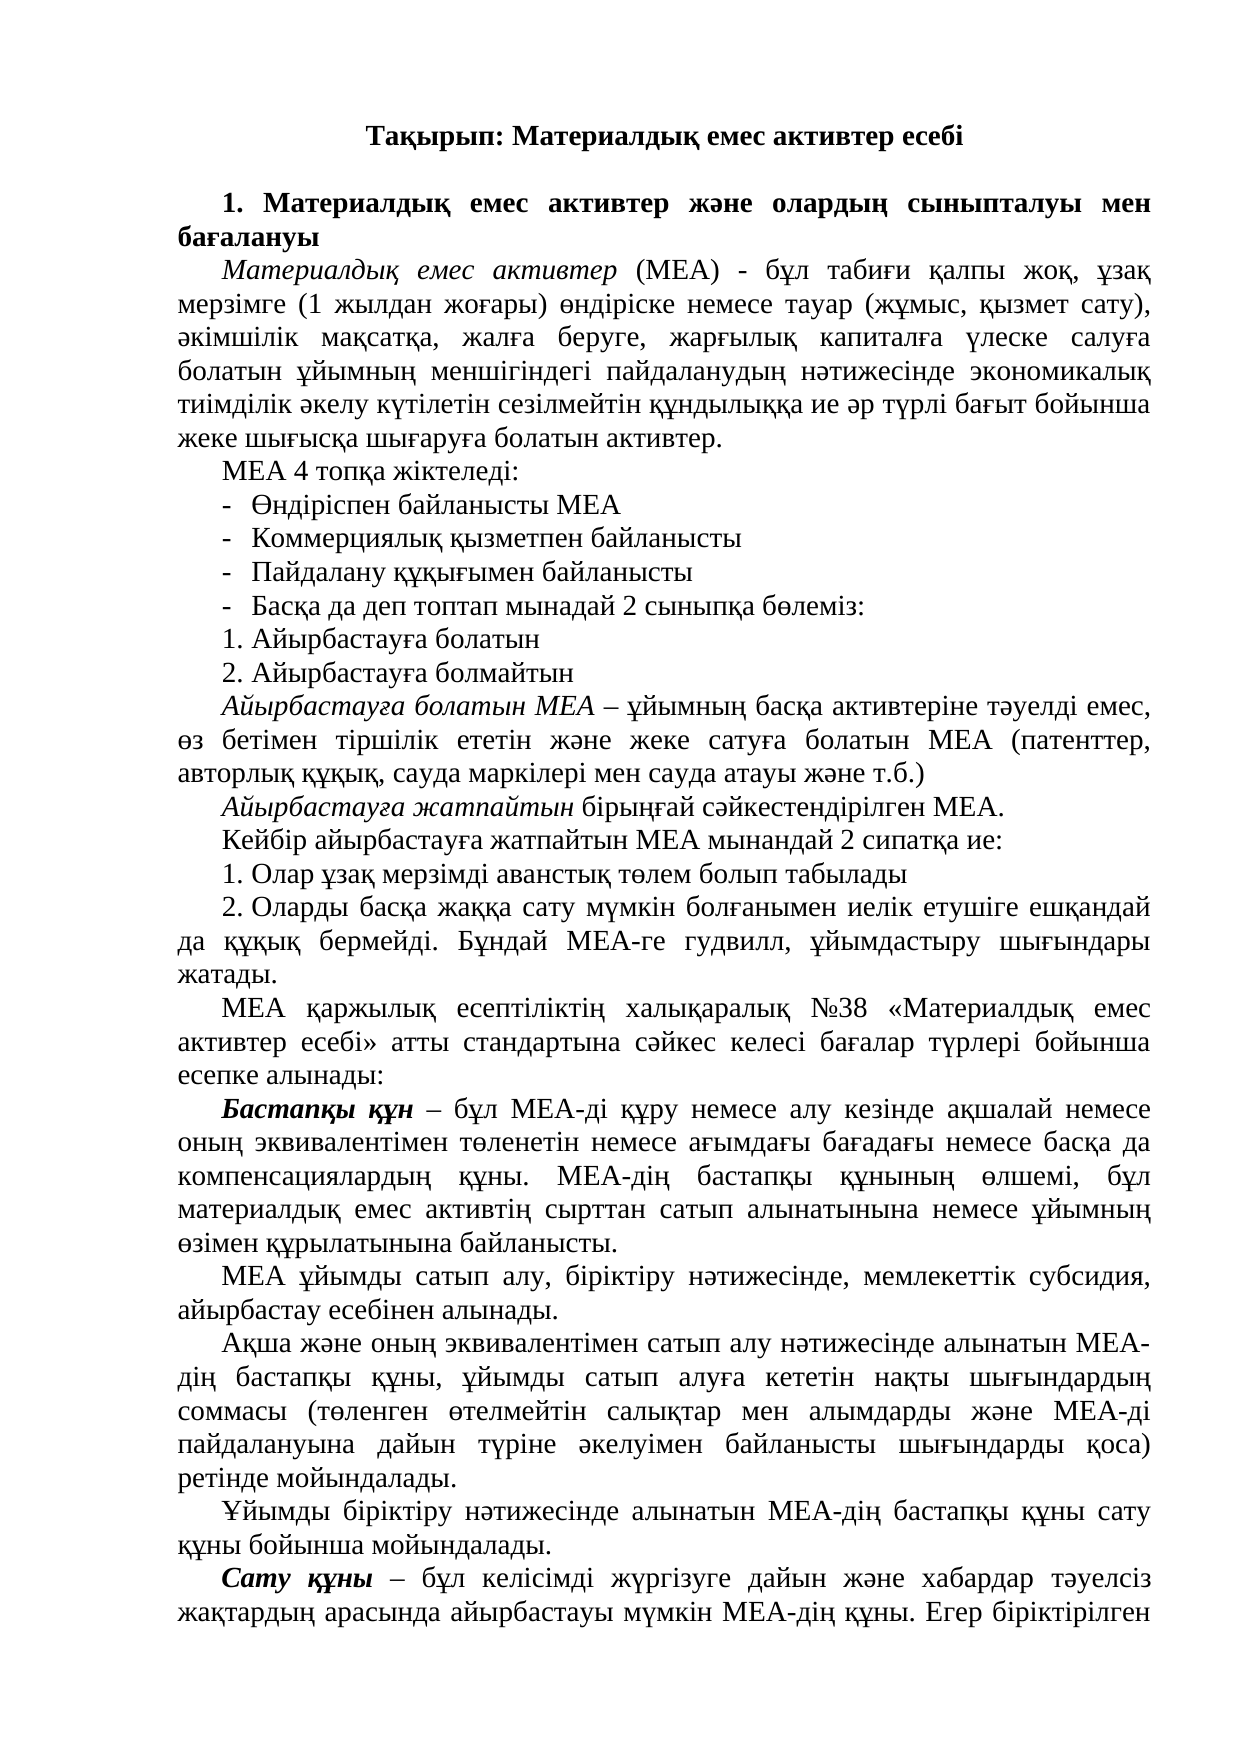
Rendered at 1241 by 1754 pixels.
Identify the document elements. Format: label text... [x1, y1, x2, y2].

text Тақырып: Материалдық емес активтер есебі [177, 118, 1152, 152]
list Айырбастауға болатын [177, 621, 1152, 655]
list Кейбір айырбастауға жатпайтын МЕА мынандай 2 сипатқа ие: [177, 822, 1152, 856]
list Өндіріспен байланысты МЕА [177, 487, 1152, 521]
list Айырбастауға болатын МЕА – ұйымның басқа активтеріне тәуелді емес, өз бетімен тіршілік ететін және жеке сатуға болатын МЕА (патенттер, авторлық құқық, сауда маркілері мен сауда атауы және т.б.) [177, 688, 1152, 789]
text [177, 1560, 1152, 1627]
list Оларды басқа жаққа сату мүмкін болғанымен иелік етушіге ешқандай да құқық бермейді. Бұндай МЕА-ге гудвилл, ұйымдастыру шығындары жатады. [177, 889, 1152, 990]
list 1. Материалдық емес активтер және олардың сыныпталуы мен бағалануы [177, 185, 1152, 252]
list Айырбастауға болмайтын [177, 655, 1152, 688]
text Бастапқы құн – бұл МЕА-ді құру немесе алу кезінде ақшалай немесе оның эквивалентімен төленетін немесе ағымдағы бағадағы немесе басқа да компенсациялардың құны. МЕА-дің бастапқы құнының өлшемі, бұл материалдық емес активтің сырттан сатып алынатынына немесе ұйымның өзімен құрылатынына байланысты. [177, 1091, 1152, 1258]
list Пайдалану құқығымен байланысты [177, 554, 1152, 588]
list Коммерциялық қызметпен байланысты [177, 521, 1152, 554]
list Олар ұзақ мерзімді аванстық төлем болып табылады [177, 856, 1152, 889]
text Ақша және оның эквивалентімен сатып алу нәтижесінде алынатын МЕА-дің бастапқы құны, ұйымды сатып алуға кететін нақты шығындардың соммасы (төленген өтелмейтін салықтар мен алымдарды және МЕА-ді пайдалануына дайын түріне әкелуімен байланысты шығындарды қоса) ретінде мойындалады. [177, 1326, 1152, 1493]
text МЕА қаржылық есептіліктің халықаралық №38 «Материалдық емес активтер есебі» атты стандартына сәйкес келесі бағалар түрлері бойынша есепке алынады: [177, 990, 1152, 1091]
list Материалдық емес активтер (МЕА) - бұл табиғи қалпы жоқ, ұзақ мерзімге (1 жылдан жоғары) өндіріске немесе тауар (жұмыс, қызмет сату), әкімшілік мақсатқа, жалға беруге, жарғылық капиталға үлеске салуға болатын ұйымның меншігіндегі пайдаланудың нәтижесінде экономикалық тиімділік әкелу күтілетін сезілмейтін құндылыққа ие әр түрлі бағыт бойынша жеке шығысқа шығаруға болатын активтер. [177, 252, 1152, 453]
text Ұйымды біріктіру нәтижесінде алынатын МЕА-дің бастапқы құны сату құны бойынша мойындалады. [177, 1493, 1152, 1560]
list Басқа да деп топтап мынадай 2 сыныпқа бөлеміз: [177, 588, 1152, 621]
list МЕА 4 топқа жіктеледі: [177, 453, 1152, 487]
list Айырбастауға жатпайтын бірыңғай сәйкестендірілген МЕА. [177, 789, 1152, 822]
text МЕА ұйымды сатып алу, біріктіру нәтижесінде, мемлекеттік субсидия, айырбастау есебінен алынады. [177, 1258, 1152, 1326]
